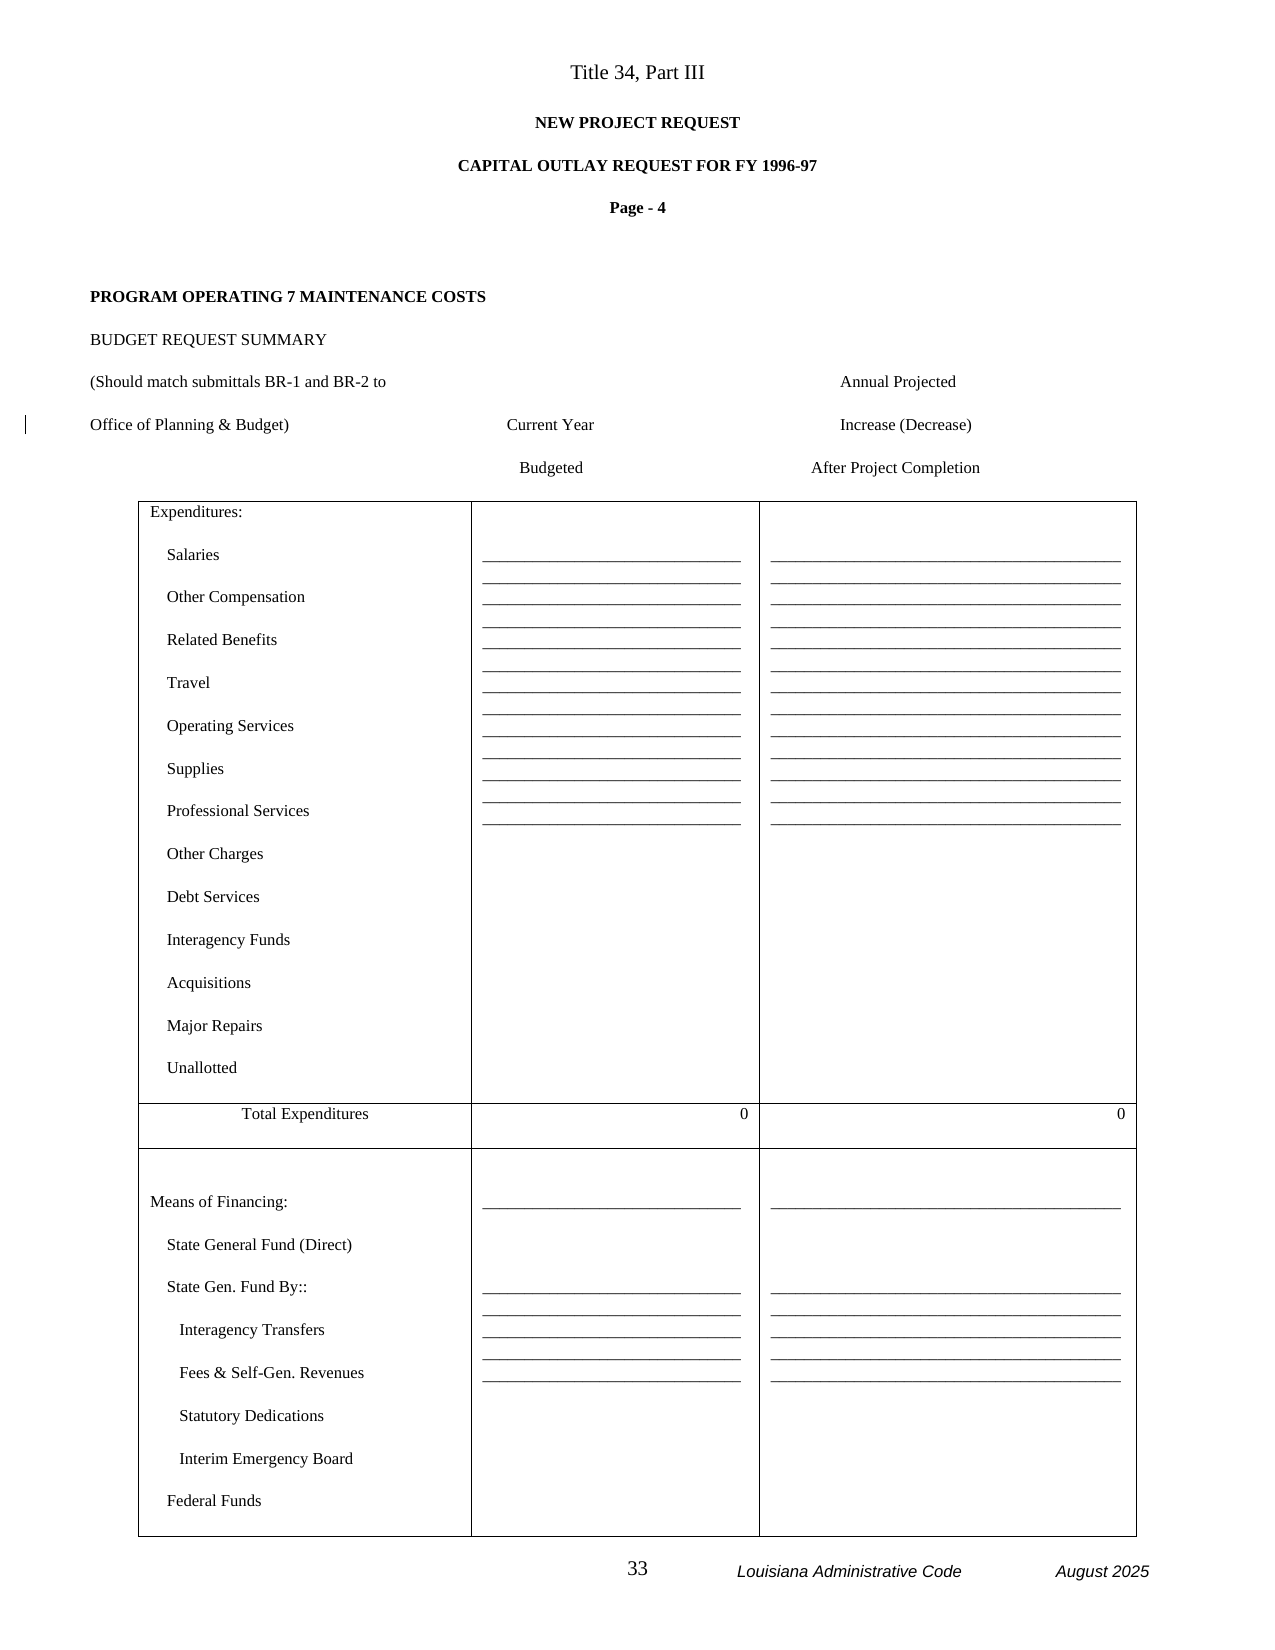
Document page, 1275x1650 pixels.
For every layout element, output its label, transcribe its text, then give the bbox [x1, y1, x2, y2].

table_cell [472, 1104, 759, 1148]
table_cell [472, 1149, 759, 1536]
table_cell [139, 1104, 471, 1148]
text Page - 4 [90, 198, 1185, 217]
text PROGRAM OPERATING 7 MAINTENANCE COSTS [90, 285, 1185, 306]
text CAPITAL OUTLAY REQUEST FOR FY 1996-97 [90, 155, 1185, 174]
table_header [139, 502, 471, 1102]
text (Should match submittals BR-1 and BR-2 to Annual Projected [90, 372, 1185, 391]
text Budgeted After Project Completion [90, 458, 1185, 477]
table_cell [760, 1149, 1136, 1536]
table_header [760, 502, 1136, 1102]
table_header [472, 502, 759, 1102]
text BUDGET REQUEST SUMMARY [90, 329, 1185, 348]
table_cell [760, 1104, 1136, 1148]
text NEW PROJECT REQUEST [90, 113, 1185, 132]
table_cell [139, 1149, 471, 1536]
text Office of Planning & Budget) Current Year Increase (Decrease) [26, 415, 1185, 434]
